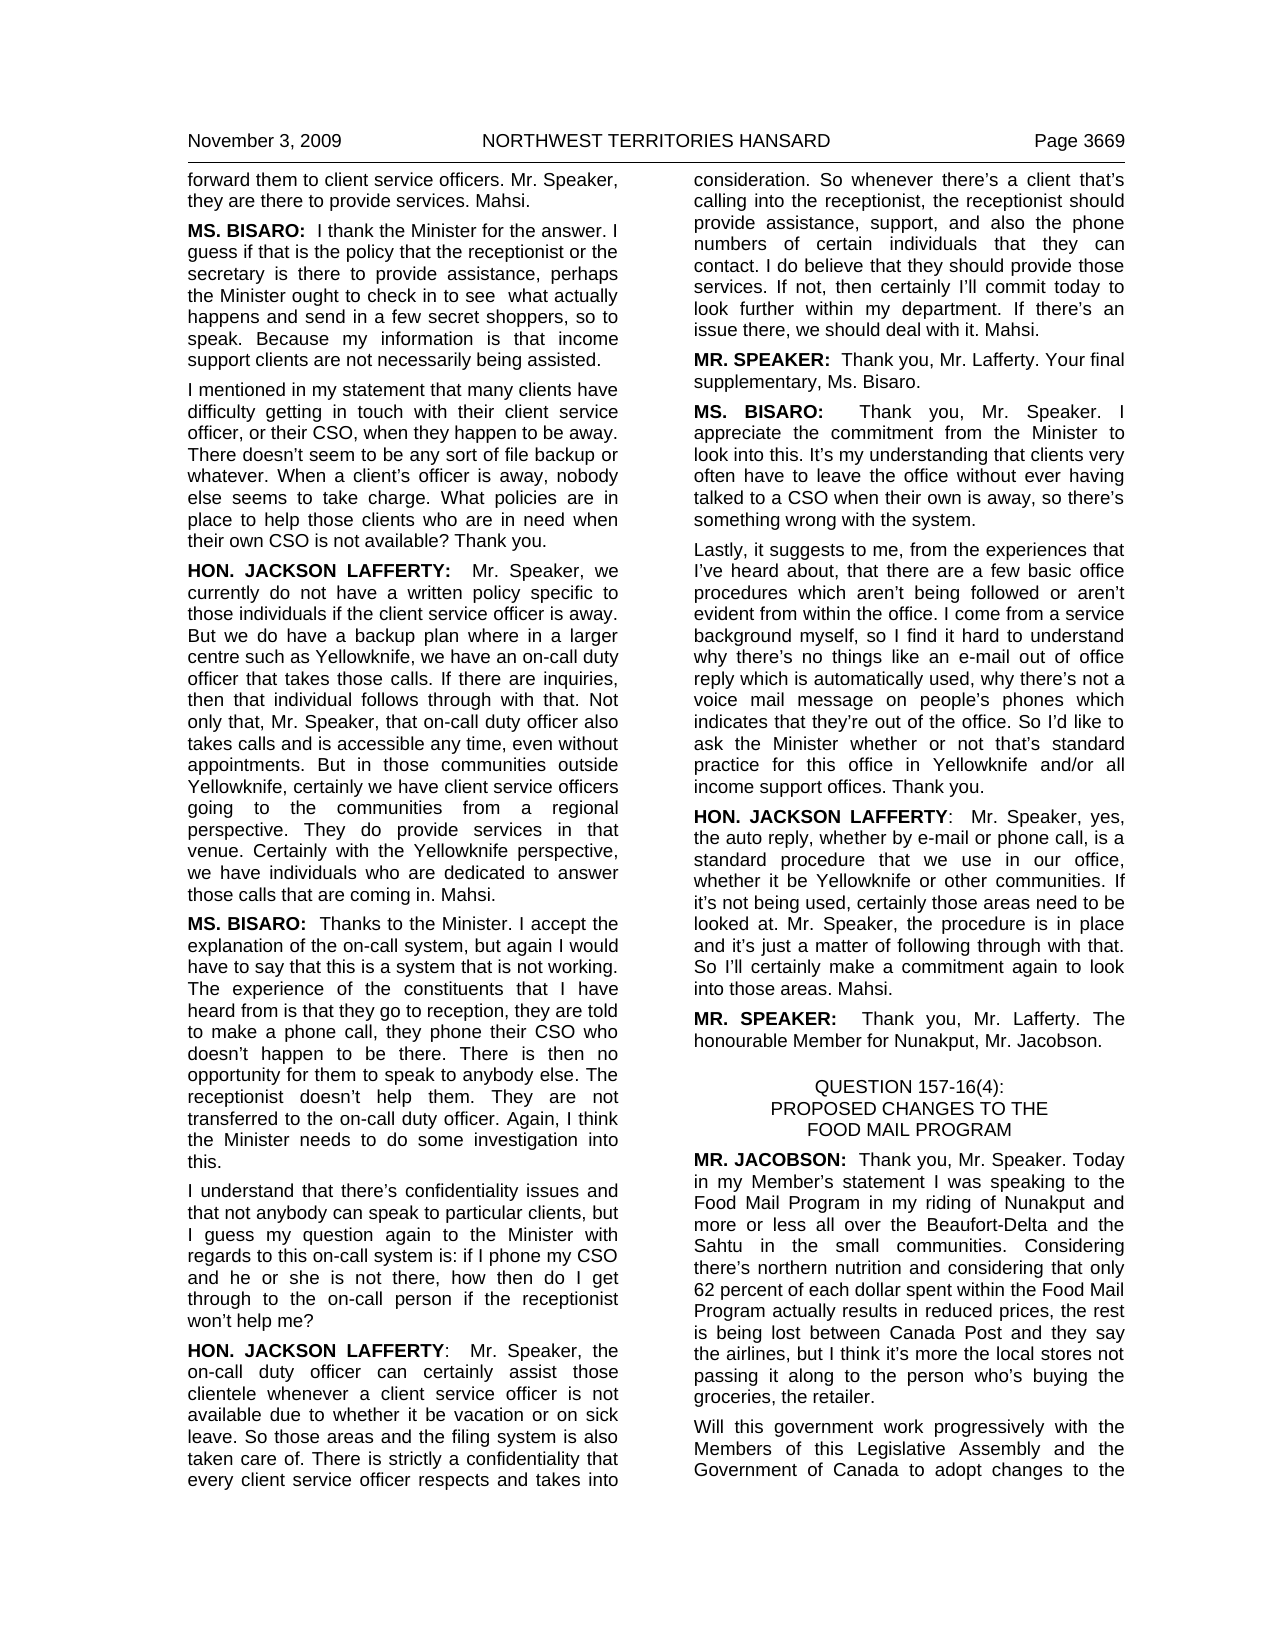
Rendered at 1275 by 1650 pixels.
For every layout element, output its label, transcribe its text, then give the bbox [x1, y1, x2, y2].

text MR. JACOBSON: Thank you, Mr. Speaker. Today in my Member’s statement I was speaking to the Food Mail Program in my riding of Nunakput and more or less all over the Beaufort-Delta and the Sahtu in the small communities. Considering there’s northern nutrition and considering that only 62 percent of each dollar spent within the Food Mail Program actually results in reduced prices, the rest is being lost between Canada Post and they say the airlines, but I think it’s more the local stores not passing it along to the person who’s buying the groceries, the retailer. [694, 1149, 1125, 1408]
text HON. JACKSON LAFFERTY: Mr. Speaker, the on-call duty officer can certainly assist those clientele whenever a client service officer is not available due to whether it be vacation or on sick leave. So those areas and the filing system is also taken care of. There is strictly a confidentiality that every client service officer respects and takes into consideration. So whenever there’s a client that’s calling into the receptionist, the receptionist should provide assistance, support, and also the phone numbers of certain individuals that they can contact. I do believe that they should provide those services. If not, then certainly I’ll commit today to look further within my department. If there’s an issue there, we should deal with it. Mahsi. [694, 168, 1125, 341]
subtitle QUESTION 157-16(4): PROPOSED CHANGES TO THE FOOD MAIL PROGRAM [694, 1076, 1125, 1141]
text MR. SPEAKER: Thank you, Mr. Lafferty. The honourable Member for Nunakput, Mr. Jacobson. [694, 1008, 1125, 1051]
text I mentioned in my statement that many clients have difficulty getting in touch with their client service officer, or their CSO, when they happen to be away. There doesn’t seem to be any sort of file backup or whatever. When a client’s officer is away, nobody else seems to take charge. What policies are in place to help those clients who are in need when their own CSO is not available? Thank you. [187, 379, 619, 552]
text HON. JACKSON LAFFERTY: Mr. Speaker, the on-call duty officer can certainly assist those clientele whenever a client service officer is not available due to whether it be vacation or on sick leave. So those areas and the filing system is also taken care of. There is strictly a confidentiality that every client service officer respects and takes into consideration. So whenever there’s a client that’s calling into the receptionist, the receptionist should provide assistance, support, and also the phone numbers of certain individuals that they can contact. I do believe that they should provide those services. If not, then certainly I’ll commit today to look further within my department. If there’s an issue there, we should deal with it. Mahsi. [187, 1339, 619, 1491]
text HON. JACKSON LAFFERTY: Mr. Speaker, yes, the auto reply, whether by e-mail or phone call, is a standard procedure that we use in our office, whether it be Yellowknife or other communities. If it’s not being used, certainly those areas need to be looked at. Mr. Speaker, the procedure is in place and it’s just a matter of following through with that. So I’ll certainly make a commitment again to look into those areas. Mahsi. [694, 805, 1125, 999]
text MS. BISARO: Thanks to the Minister. I accept the explanation of the on-call system, but again I would have to say that this is a system that is not working. The experience of the constituents that I have heard from is that they go to reception, they are told to make a phone call, they phone their CSO who doesn’t happen to be there. There is then no opportunity for them to speak to anybody else. The receptionist doesn’t help them. They are not transferred to the on-call duty officer. Again, I think the Minister needs to do some investigation into this. [187, 913, 619, 1172]
text MS. BISARO: I thank the Minister for the answer. I guess if that is the policy that the receptionist or the secretary is there to provide assistance, perhaps the Minister ought to check in to see what actually happens and send in a few secret shoppers, so to speak. Because my information is that income support clients are not necessarily being assisted. [187, 220, 619, 371]
text HON. JACKSON LAFFERTY: Mr. Speaker, we currently do not have a written policy specific to those individuals if the client service officer is away. But we do have a backup plan where in a larger centre such as Yellowknife, we have an on-call duty officer that takes those calls. If there are inquiries, then that individual follows through with that. Not only that, Mr. Speaker, that on-call duty officer also takes calls and is accessible any time, even without appointments. But in those communities outside Yellowknife, certainly we have client service officers going to the communities from a regional perspective. They do provide services in that venue. Certainly with the Yellowknife perspective, we have individuals who are dedicated to answer those calls that are coming in. Mahsi. [187, 560, 619, 905]
text MR. SPEAKER: Thank you, Mr. Lafferty. Your final supplementary, Ms. Bisaro. [694, 349, 1125, 392]
text I understand that there’s confidentiality issues and that not anybody can speak to particular clients, but I guess my question again to the Minister with regards to this on-call system is: if I phone my CSO and he or she is not there, how then do I get through to the on-call person if the receptionist won’t help me? [187, 1180, 619, 1331]
text MS. BISARO: Thank you, Mr. Speaker. I appreciate the commitment from the Minister to look into this. It’s my understanding that clients very often have to leave the office without ever having talked to a CSO when their own is away, so there’s something wrong with the system. [694, 401, 1125, 530]
text Lastly, it suggests to me, from the experiences that I’ve heard about, that there are a few basic office procedures which aren’t being followed or aren’t evident from within the office. I come from a service background myself, so I find it hard to understand why there’s no things like an e-mail out of office reply which is automatically used, why there’s not a voice mail message on people’s phones which indicates that they’re out of the office. So I’d like to ask the Minister whether or not that’s standard practice for this office in Yellowknife and/or all income support offices. Thank you. [694, 538, 1125, 797]
